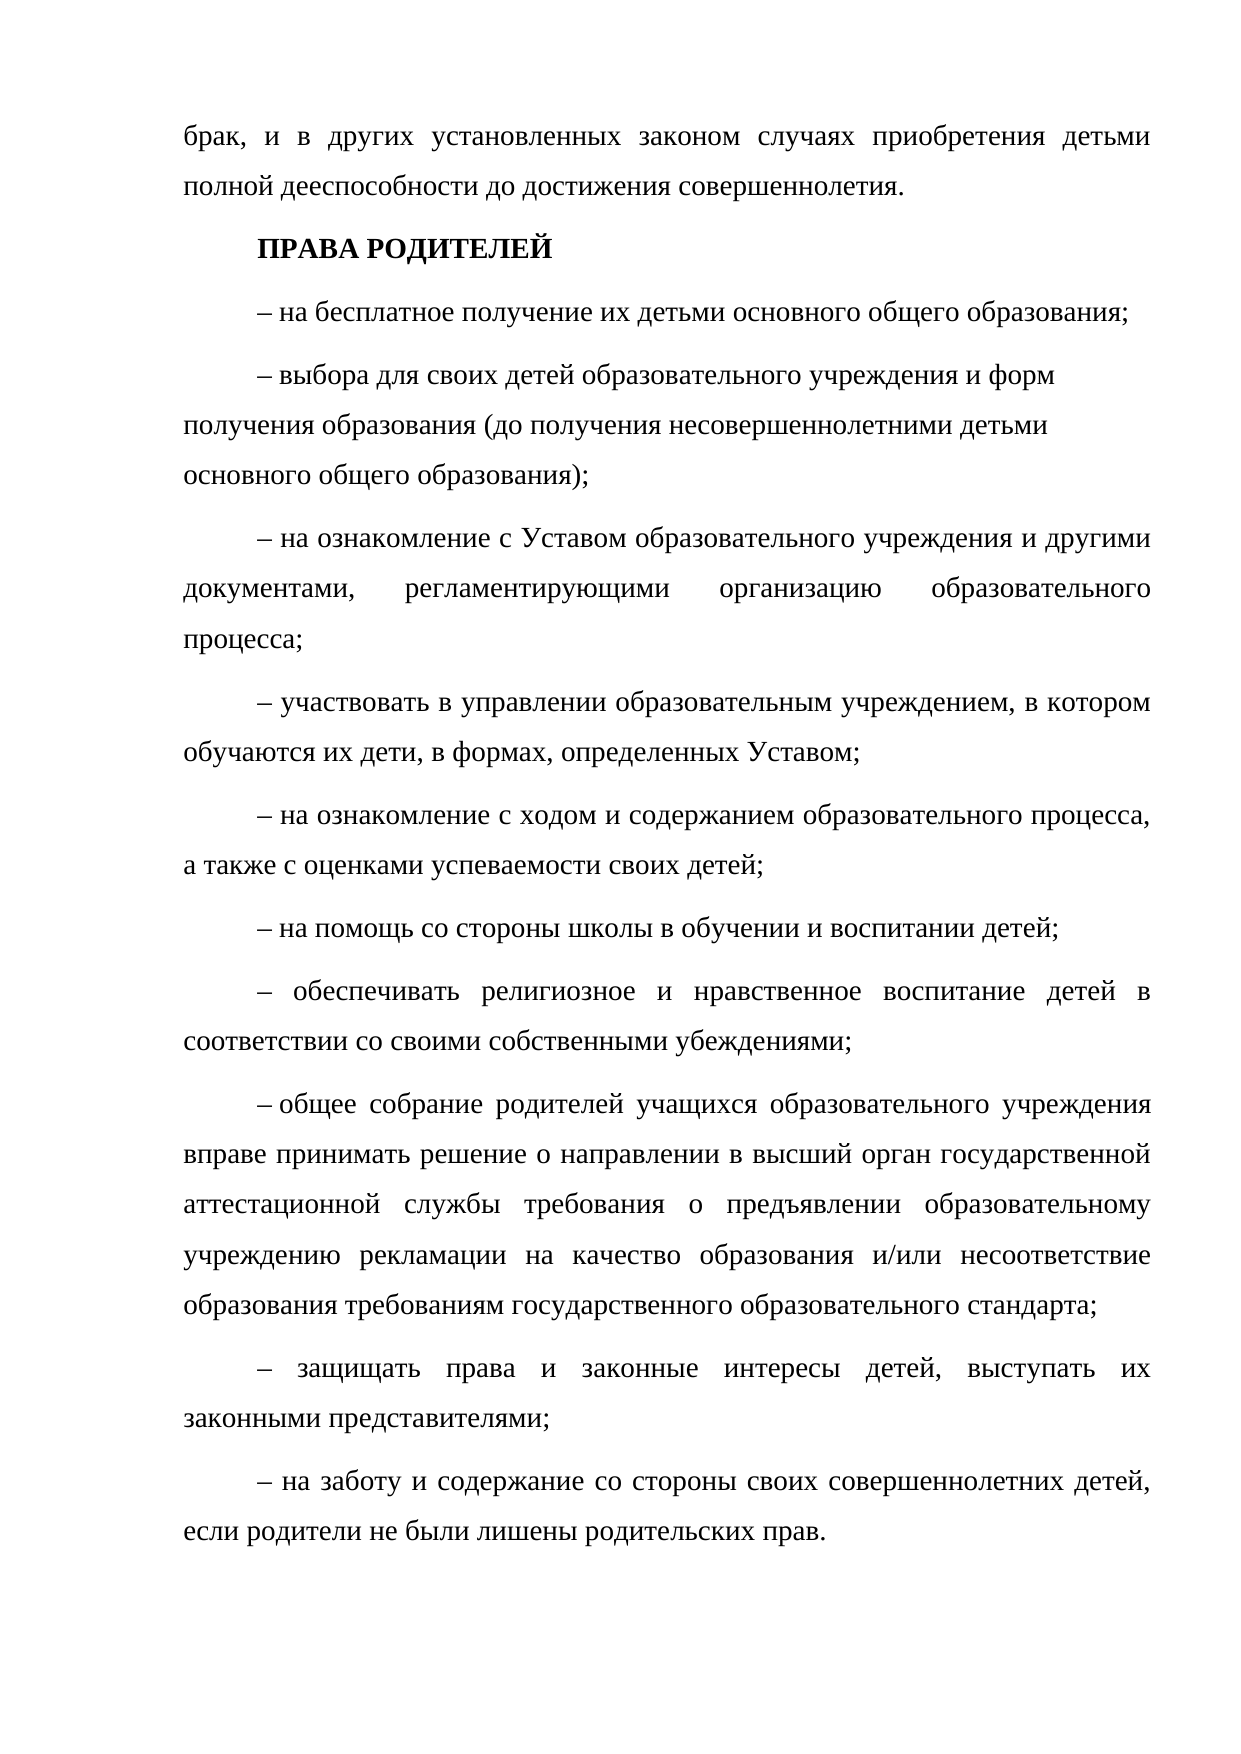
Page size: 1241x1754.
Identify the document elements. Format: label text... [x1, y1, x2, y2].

text – участвовать в управлении образовательным учреждением, в котором обучаются их дети, в формах, определенных Уставом; [183, 684, 1152, 768]
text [183, 118, 1152, 202]
text – защищать права и законные интересы детей, выступать их законными представителями; [183, 1350, 1152, 1434]
text – на ознакомление с Уставом образовательного учреждения и другими документами, регламентирующими организацию образовательного процесса; [183, 520, 1152, 654]
text – общее собрание родителей учащихся образовательного учреждения вправе принимать решение о направлении в высший орган государственной аттестационной службы требования о предъявлении образовательному учреждению рекламации на качество образования и/или несоответствие образования требованиям государственного образовательного стандарта; [183, 1086, 1152, 1321]
text – на бесплатное получение их детьми основного общего образования; [183, 294, 1152, 328]
text – на ознакомление с ходом и содержанием образовательного процесса, а также с оценками успеваемости своих детей; [183, 797, 1152, 881]
text – обеспечивать религиозное и нравственное воспитание детей в соответствии со своими собственными убеждениями; [183, 973, 1152, 1057]
text – на заботу и содержание со стороны своих совершеннолетних детей, если родители не были лишены родительских прав. [183, 1463, 1152, 1547]
text ПРАВА РОДИТЕЛЕЙ [183, 231, 1152, 265]
text – на помощь со стороны школы в обучении и воспитании детей; [183, 910, 1152, 943]
text – выбора для своих детей образовательного учреждения и форм получения образования (до получения несовершеннолетними детьми основного общего образования); [183, 357, 1152, 491]
